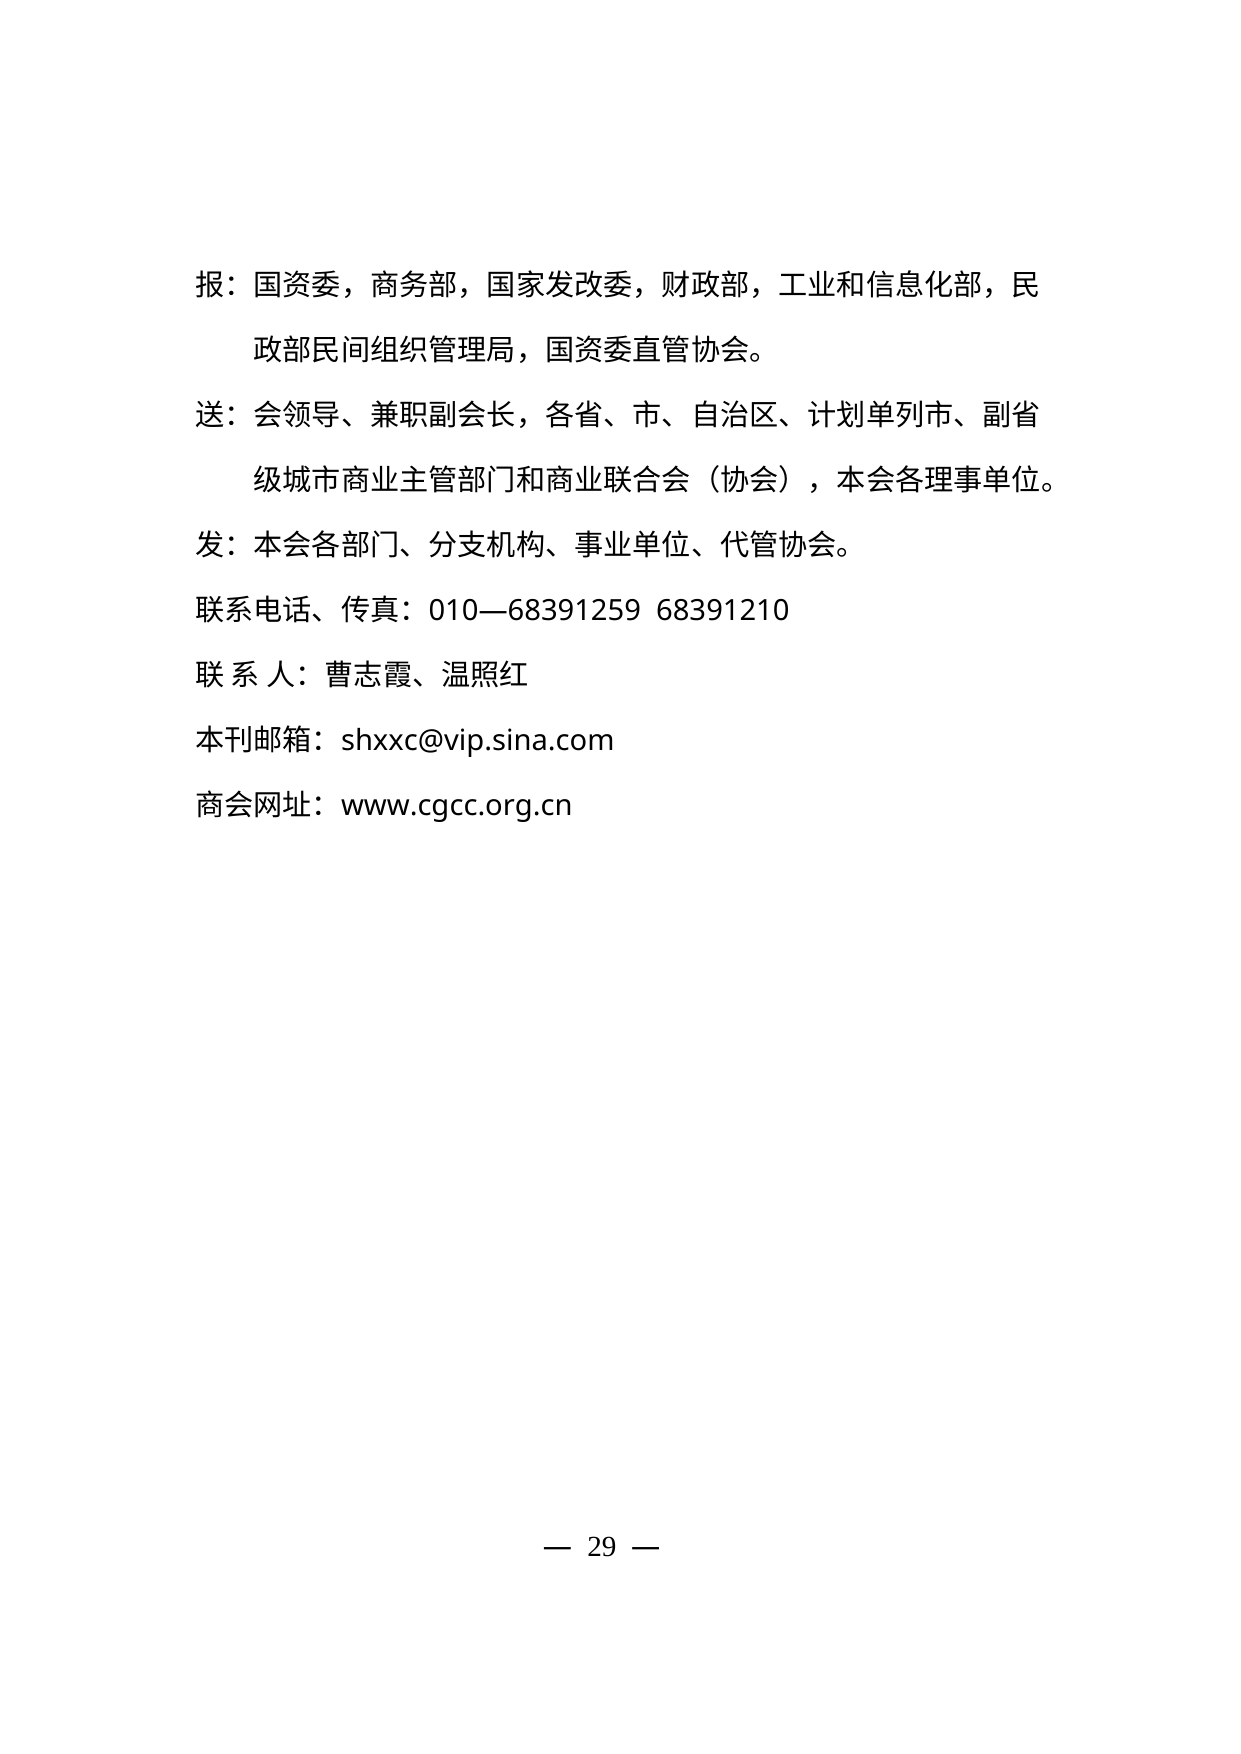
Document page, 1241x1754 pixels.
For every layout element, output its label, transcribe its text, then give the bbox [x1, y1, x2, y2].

text 发：本会各部门、分支机构、事业单位、代管协会。 [195, 510, 1045, 575]
text 报：国资委，商务部，国家发改委，财政部，工业和信息化部，民 [195, 250, 1045, 315]
text 联 系 人：曹志霞、温照红 [195, 640, 1045, 705]
text 送：会领导、兼职副会长，各省、市、自治区、计划单列市、副省级城市商业主管部门和商业联合会（协会），本会各理事单位。 [195, 380, 1045, 510]
text 政部民间组织管理局，国资委直管协会。 [195, 315, 1045, 380]
text 商会网址：www.cgcc.org.cn [195, 770, 1045, 835]
text 联系电话、传真：010—68391259 68391210 [195, 575, 1045, 640]
text 本刊邮箱：shxxc@vip.sina.com [195, 705, 1045, 770]
